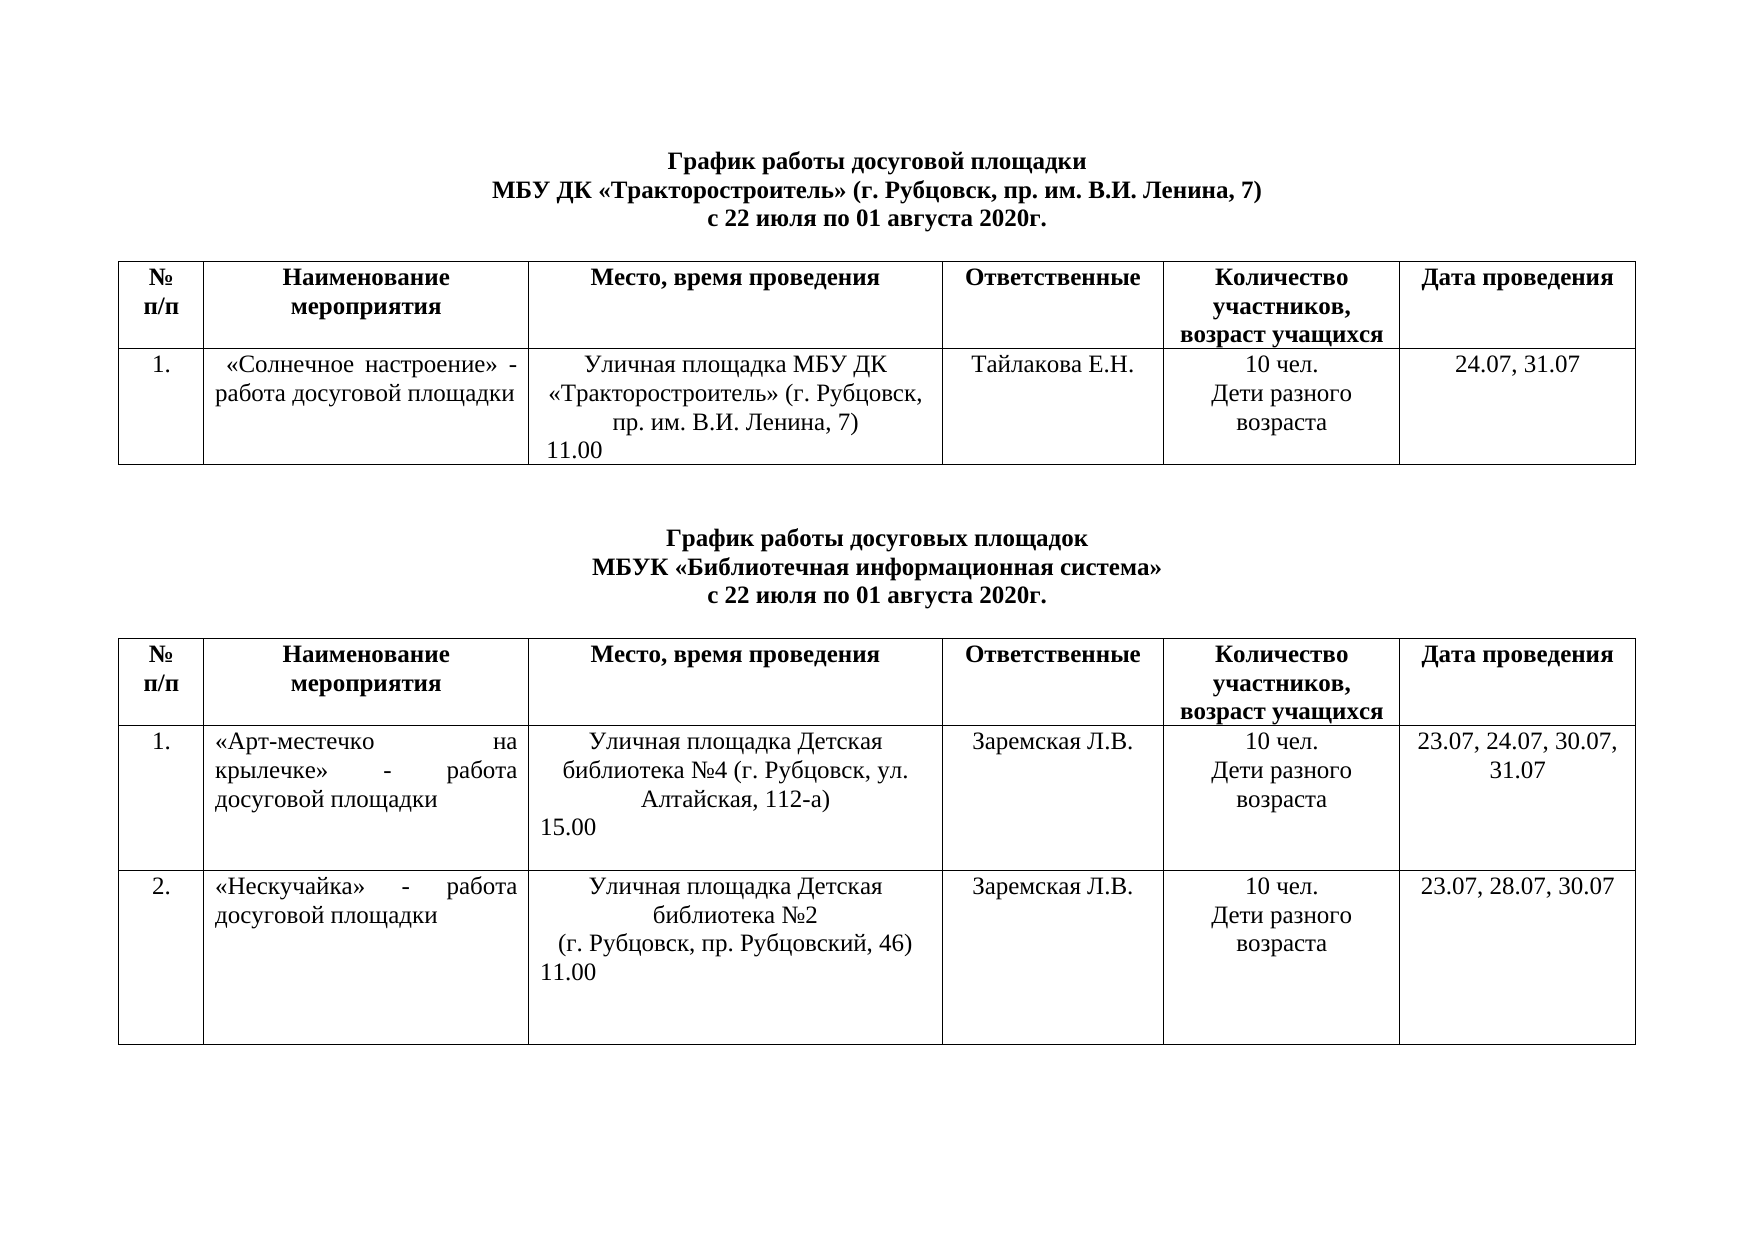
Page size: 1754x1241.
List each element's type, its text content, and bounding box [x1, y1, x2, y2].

table_cell 23.07, 24.07, 30.07, 31.07 [1400, 726, 1635, 870]
table_cell «Нескучайка» - работа досуговой площадки [204, 871, 528, 1043]
table_cell Уличная площадка МБУ ДК «Тракторостроитель» (г. Рубцовск, пр. им. В.И. Ленина, 7) 11.00 [529, 349, 942, 464]
text График работы досуговой площадки [118, 146, 1636, 175]
table_cell 1. [119, 726, 203, 870]
table_cell 2. [119, 871, 203, 1043]
table_cell «Арт-местечко на крылечке» - работа досуговой площадки [204, 726, 528, 870]
table_cell 1. [119, 349, 203, 464]
text с 22 июля по 01 августа 2020г. [118, 203, 1636, 232]
table_header Наименование мероприятия [204, 262, 528, 348]
table_cell 10 чел. Дети разного возраста [1164, 349, 1399, 464]
table_header № п/п [119, 262, 203, 348]
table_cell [1164, 871, 1399, 1043]
table_header Дата проведения [1400, 639, 1635, 725]
table_header Дата проведения [1400, 262, 1635, 348]
table_header Место, время проведения [529, 639, 942, 725]
table_cell Заремская Л.В. [943, 871, 1163, 1043]
table_cell 10 чел. Дети разного возраста [1164, 726, 1399, 870]
table_cell Уличная площадка Детская библиотека №2 (г. Рубцовск, пр. Рубцовский, 46) 11.00 [529, 871, 942, 1043]
table_header Количество участников, возраст учащихся [1164, 639, 1399, 725]
table_header Место, время проведения [529, 262, 942, 348]
text График работы досуговых площадок [118, 523, 1636, 552]
text МБУ ДК «Тракторостроитель» (г. Рубцовск, пр. им. В.И. Ленина, 7) [118, 175, 1636, 203]
text с 22 июля по 01 августа 2020г. [118, 580, 1636, 609]
table_cell Тайлакова Е.Н. [943, 349, 1163, 464]
table_header Наименование мероприятия [204, 639, 528, 725]
table_header Количество участников, возраст учащихся [1164, 262, 1399, 348]
table_header № п/п [119, 639, 203, 725]
table_cell 23.07, 28.07, 30.07 [1400, 871, 1635, 1043]
table_cell «Солнечное настроение» - работа досуговой площадки [204, 349, 528, 464]
table_cell Уличная площадка Детская библиотека №4 (г. Рубцовск, ул. Алтайская, 112-а) 15.00 [529, 726, 942, 870]
text МБУК «Библиотечная информационная система» [118, 552, 1636, 580]
table_cell 24.07, 31.07 [1400, 349, 1635, 464]
table_header Ответственные [943, 639, 1163, 725]
table_header Ответственные [943, 262, 1163, 348]
table_cell Заремская Л.В. [943, 726, 1163, 870]
